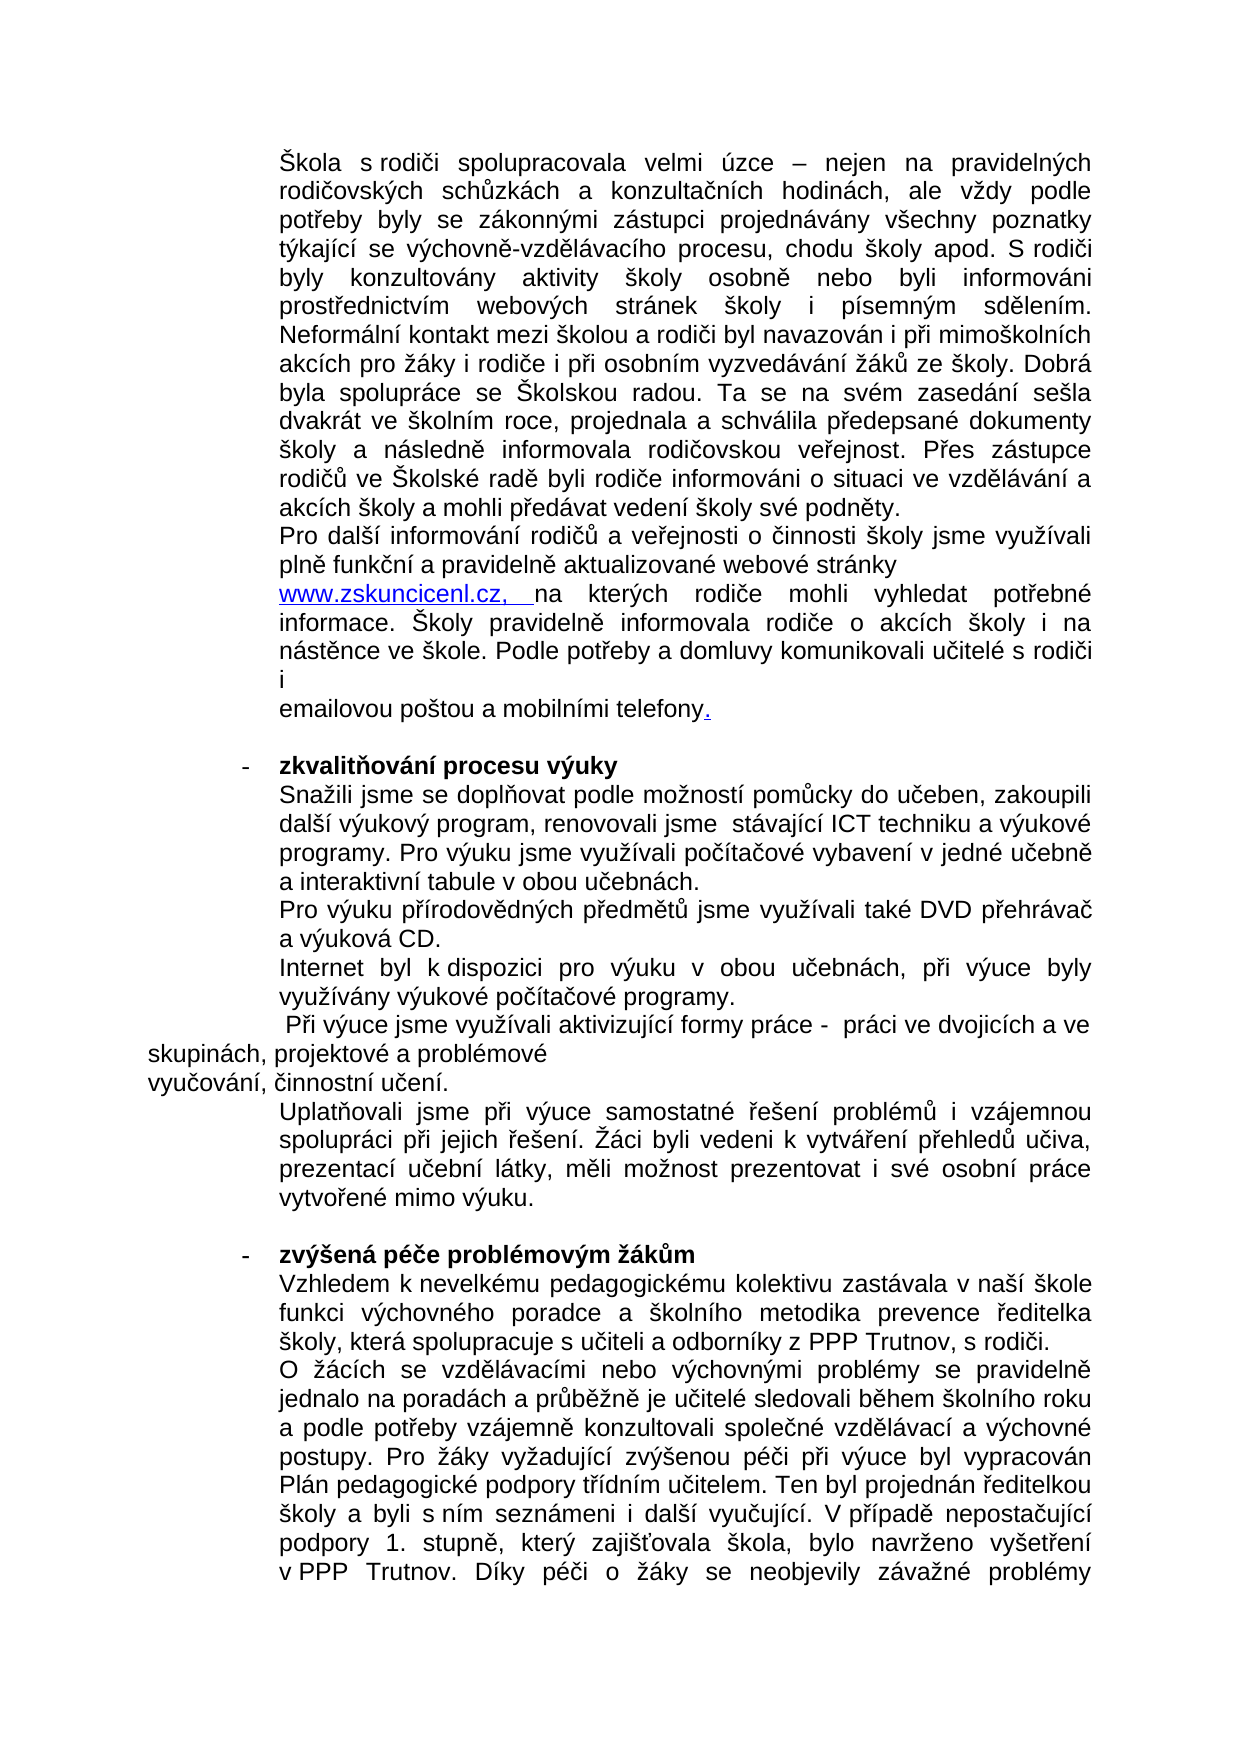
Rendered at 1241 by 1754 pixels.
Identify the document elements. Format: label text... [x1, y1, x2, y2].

text vyučování, činnostní učení. [148, 1068, 1093, 1096]
text Při výuce jsme využívali aktivizující formy práce - práci ve dvojicích a ve skupinách, projektové a problémové [148, 1010, 1093, 1068]
text emailovou poštou a mobilními telefony. [279, 694, 1093, 723]
text Pro výuku přírodovědných předmětů jsme využívali také DVD přehrávač a výuková CD. [279, 895, 1093, 953]
text Internet byl k dispozici pro výuku v obou učebnách, při výuce byly využívány výukové počítačové programy. [279, 953, 1093, 1010]
text Škola s rodiči spolupracovala velmi úzce – nejen na pravidelných rodičovských schůzkách a konzultačních hodinách, ale vždy podle potřeby byly se zákonnými zástupci projednávány všechny poznatky týkající se výchovně-vzdělávacího procesu, chodu školy apod. S rodiči byly konzultovány aktivity školy osobně nebo byli informováni prostřednictvím webových stránek školy i písemným sdělením. Neformální kontakt mezi školou a rodiči byl navazován i při mimoškolních akcích pro žáky i rodiče i při osobním vyzvedávání žáků ze školy. Dobrá byla spolupráce se Školskou radou. Ta se na svém zasedání sešla dvakrát ve školním roce, projednala a schválila předepsané dokumenty školy a následně informovala rodičovskou veřejnost. Přes zástupce rodičů ve Školské radě byli rodiče informováni o situaci ve vzdělávání a akcích školy a mohli předávat vedení školy své podněty. [279, 148, 1093, 521]
text Pro další informování rodičů a veřejnosti o činnosti školy jsme využívali plně funkční a pravidelně aktualizované webové stránky [279, 521, 1093, 579]
text Uplatňovali jsme při výuce samostatné řešení problémů i vzájemnou spolupráci při jejich řešení. Žáci byli vedeni k vytváření přehledů učiva, prezentací učební látky, měli možnost prezentovat i své osobní práce vytvořené mimo výuku. [279, 1096, 1093, 1211]
list zkvalitňování procesu výuky [241, 751, 1093, 780]
list zvýšená péče problémovým žákům [241, 1240, 1093, 1269]
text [279, 1355, 1093, 1585]
text Vzhledem k nevelkému pedagogickému kolektivu zastávala v naší škole funkci výchovného poradce a školního metodika prevence ředitelka školy, která spolupracuje s učiteli a odborníky z PPP Trutnov, s rodiči. [279, 1269, 1093, 1355]
text www.zskuncicenl.cz, na kterých rodiče mohli vyhledat potřebné informace. Školy pravidelně informovala rodiče o akcích školy i na nástěnce ve škole. Podle potřeby a domluvy komunikovali učitelé s rodiči i [279, 579, 1093, 694]
text Snažili jsme se doplňovat podle možností pomůcky do učeben, zakoupili další výukový program, renovovali jsme stávající ICT techniku a výukové programy. Pro výuku jsme využívali počítačové vybavení v jedné učebně a interaktivní tabule v obou učebnách. [279, 780, 1093, 895]
